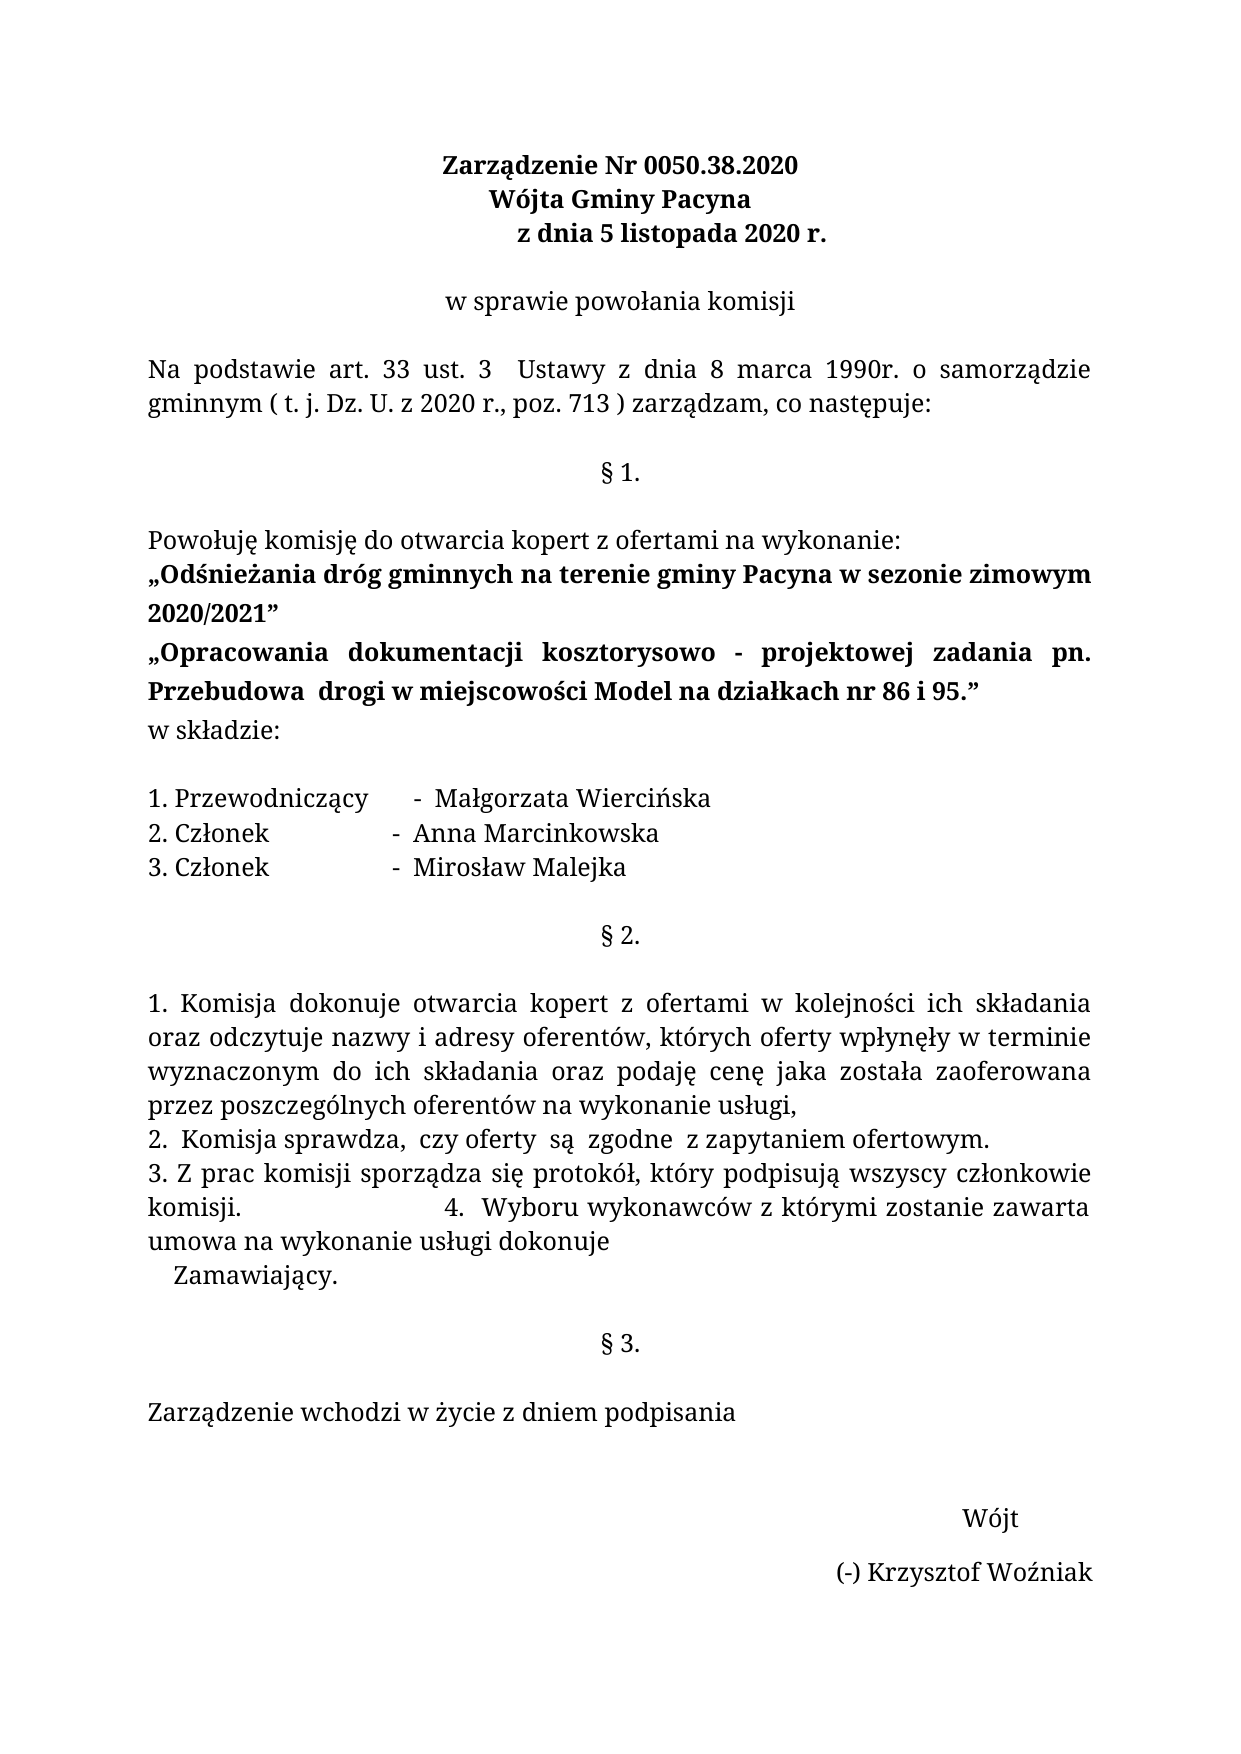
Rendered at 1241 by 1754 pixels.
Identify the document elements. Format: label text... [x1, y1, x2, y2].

text (-) Krzysztof Woźniak [148, 1554, 1093, 1589]
text Zarządzenie wchodzi w życie z dniem podpisania [148, 1394, 1093, 1428]
text 2. Członek - Anna Marcinkowska [148, 815, 1093, 849]
text 1. Komisja dokonuje otwarcia kopert z ofertami w kolejności ich składania oraz odczytuje nazwy i adresy oferentów, których oferty wpłynęły w terminie wyznaczonym do ich składania oraz podaję cenę jaka została zaoferowana przez poszczególnych oferentów na wykonanie usługi, [148, 986, 1093, 1122]
text „Odśnieżania dróg gminnych na terenie gminy Pacyna w sezonie zimowym 2020/2021” [148, 556, 1093, 629]
text Zamawiający. [148, 1258, 1093, 1292]
text 1. Przewodniczący - Małgorzata Wiercińska [148, 781, 1093, 815]
text 2. Komisja sprawdza, czy oferty są zgodne z zapytaniem ofertowym. [148, 1122, 1093, 1156]
text § 1. [148, 454, 1093, 488]
text § 3. [148, 1326, 1093, 1360]
text Zarządzenie Nr 0050.38.2020 [148, 148, 1093, 182]
text § 2. [148, 917, 1093, 951]
text Na podstawie art. 33 ust. 3 Ustawy z dnia 8 marca 1990r. o samorządzie gminnym ( t. j. Dz. U. z 2020 r., poz. 713 ) zarządzam, co następuje: [148, 352, 1093, 420]
text Wójta Gminy Pacyna [148, 182, 1093, 216]
text w składzie: [148, 713, 1093, 747]
text 3. Członek - Mirosław Malejka [148, 849, 1093, 883]
text „Opracowania dokumentacji kosztorysowo - projektowej zadania pn. Przebudowa drogi w miejscowości Model na działkach nr 86 i 95.” [148, 635, 1093, 708]
text Wójt [148, 1501, 1093, 1535]
text Powołuję komisję do otwarcia kopert z ofertami na wykonanie: [148, 522, 1093, 556]
text w sprawie powołania komisji [148, 284, 1093, 318]
text z dnia 5 listopada 2020 r. [148, 216, 1093, 250]
text 3. Z prac komisji sporządza się protokół, który podpisują wszyscy członkowie komisji. 4. Wyboru wykonawców z którymi zostanie zawarta umowa na wykonanie usługi dokonuje [148, 1156, 1093, 1258]
